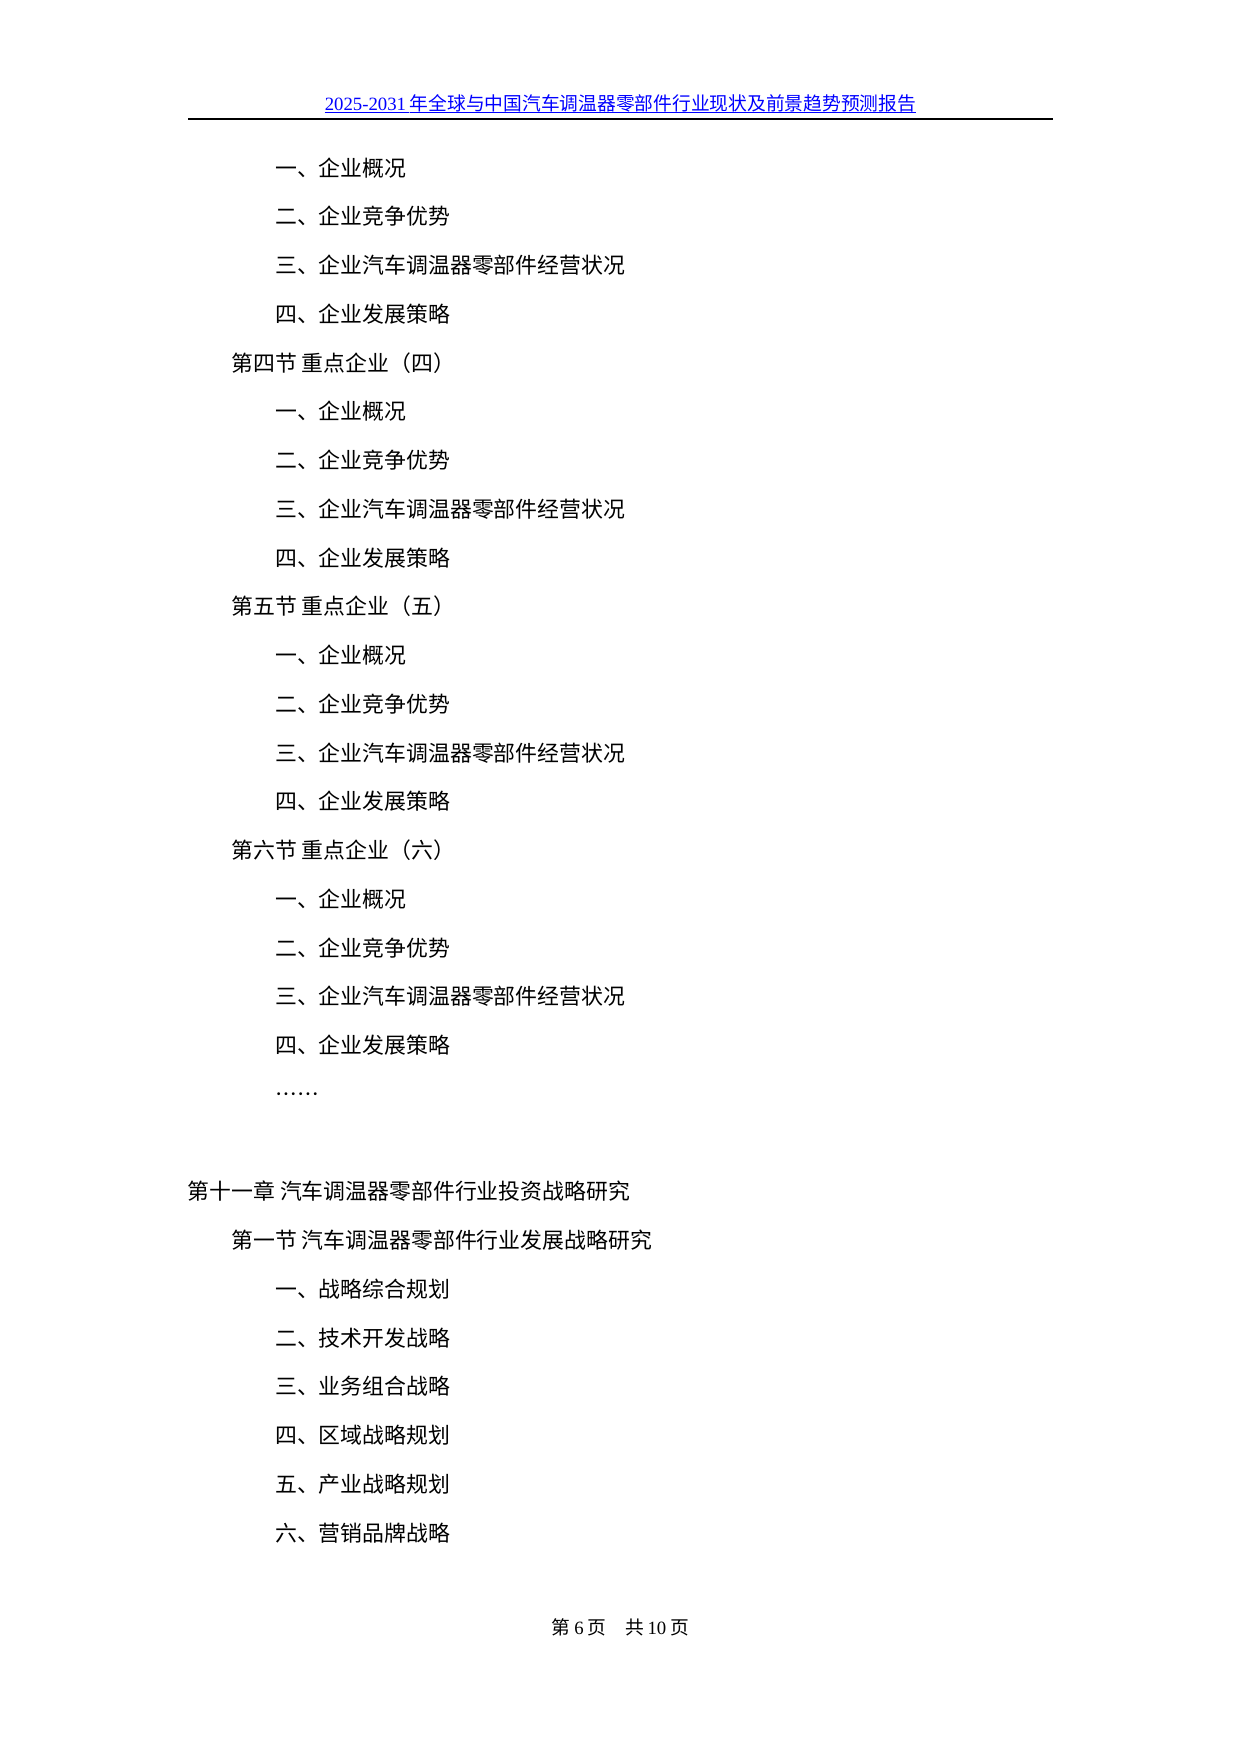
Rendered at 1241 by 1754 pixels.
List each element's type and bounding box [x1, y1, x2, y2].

text [187, 150, 1053, 1548]
